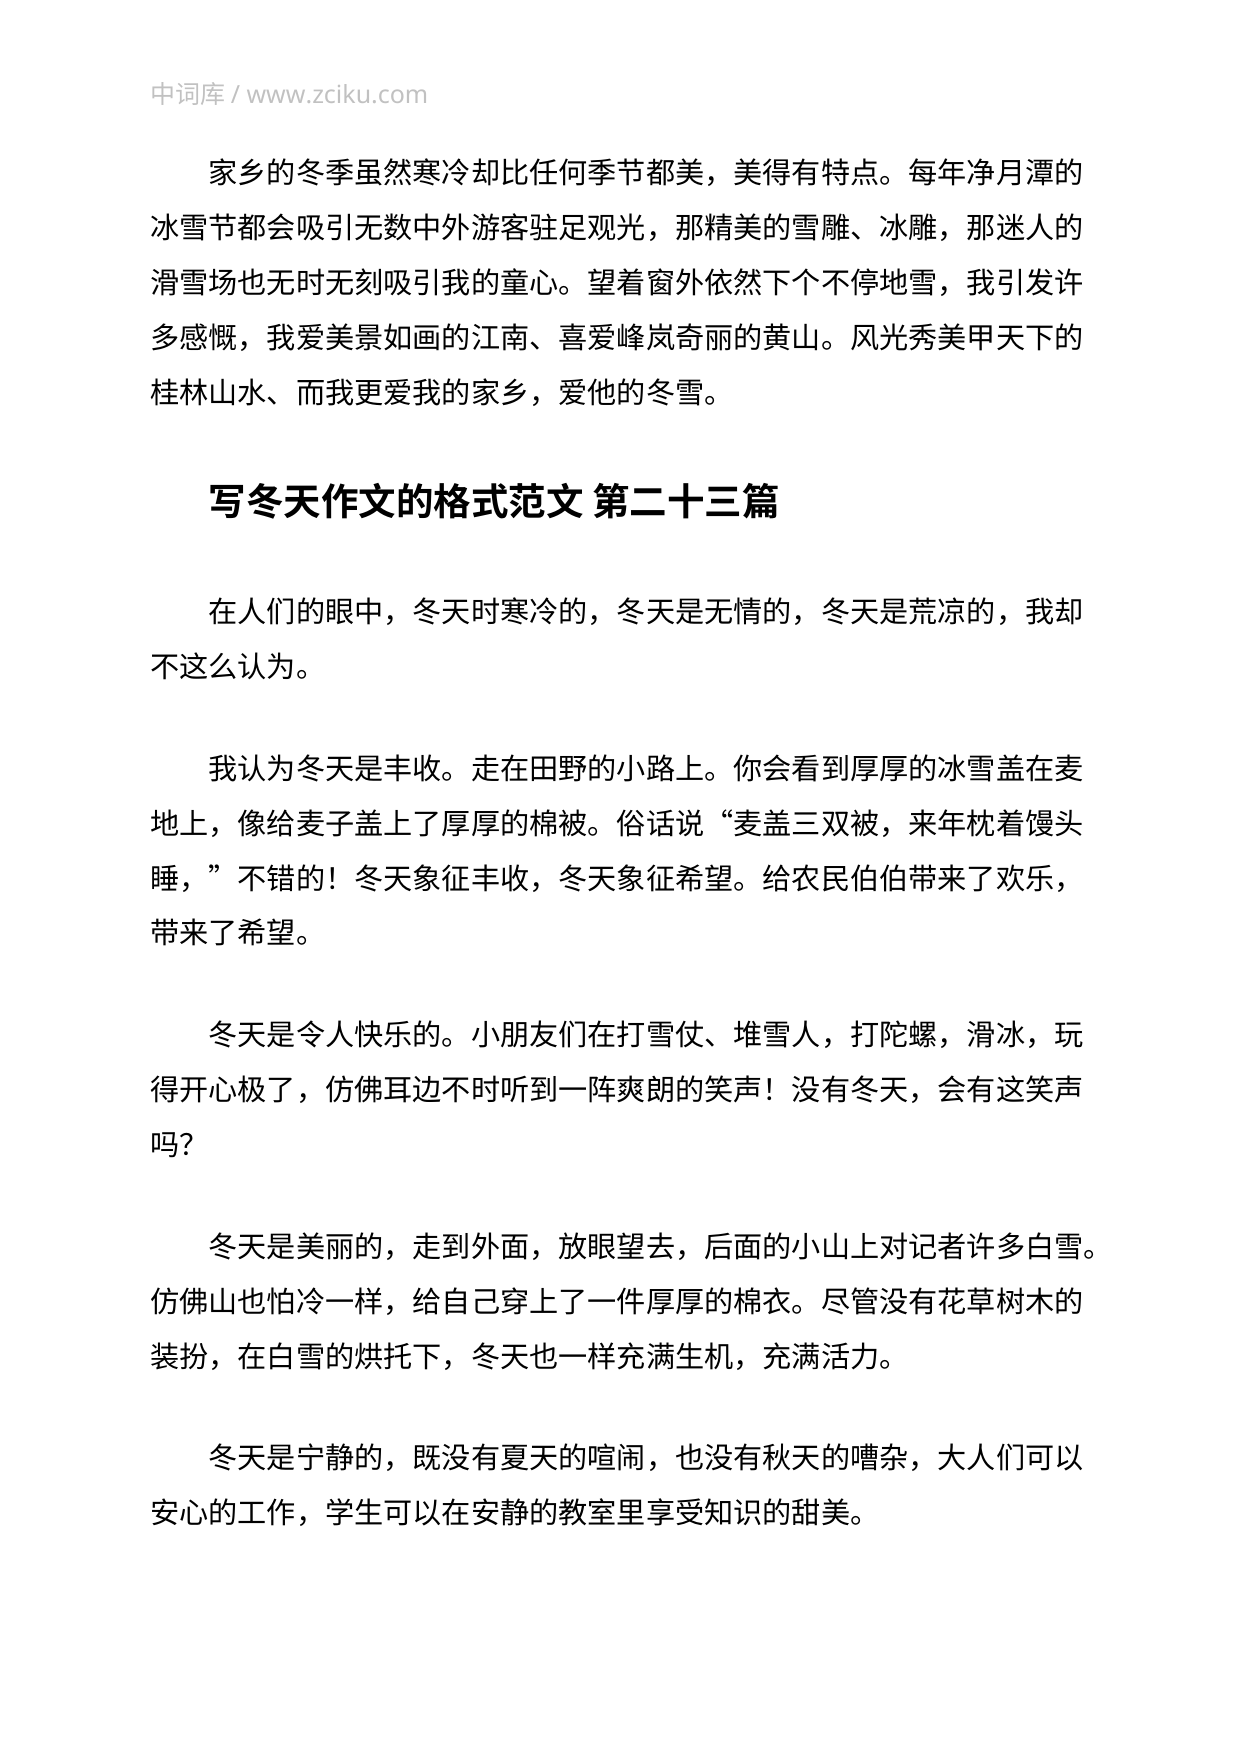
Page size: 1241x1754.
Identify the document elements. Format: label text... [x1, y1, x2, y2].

text 在人们的眼中，冬天时寒冷的，冬天是无情的，冬天是荒凉的，我却不这么认为。 [150, 589, 1090, 686]
text 冬天是宁静的，既没有夏天的喧闹，也没有秋天的嘈杂，大人们可以安心的工作，学生可以在安静的教室里享受知识的甜美。 [150, 1435, 1090, 1532]
text 我认为冬天是丰收。走在田野的小路上。你会看到厚厚的冰雪盖在麦地上，像给麦子盖上了厚厚的棉被。俗话说“麦盖三双被，来年枕着馒头睡，”不错的！冬天象征丰收，冬天象征希望。给农民伯伯带来了欢乐，带来了希望。 [150, 745, 1090, 952]
text 家乡的冬季虽然寒冷却比任何季节都美，美得有特点。每年净月潭的冰雪节都会吸引无数中外游客驻足观光，那精美的雪雕、冰雕，那迷人的滑雪场也无时无刻吸引我的童心。望着窗外依然下个不停地雪，我引发许多感慨，我爱美景如画的江南、喜爱峰岚奇丽的黄山。风光秀美甲天下的桂林山水、而我更爱我的家乡，爱他的冬雪。 [150, 150, 1090, 412]
text 冬天是令人快乐的。小朋友们在打雪仗、堆雪人，打陀螺，滑冰，玩得开心极了，仿佛耳边不时听到一阵爽朗的笑声！没有冬天，会有这笑声吗？ [150, 1012, 1090, 1164]
text 写冬天作文的格式范文 第二十三篇 [150, 471, 1090, 526]
text 冬天是美丽的，走到外面，放眼望去，后面的小山上对记者许多白雪。仿佛山也怕冷一样，给自己穿上了一件厚厚的棉衣。尽管没有花草树木的装扮，在白雪的烘托下，冬天也一样充满生机，充满活力。 [150, 1223, 1090, 1376]
